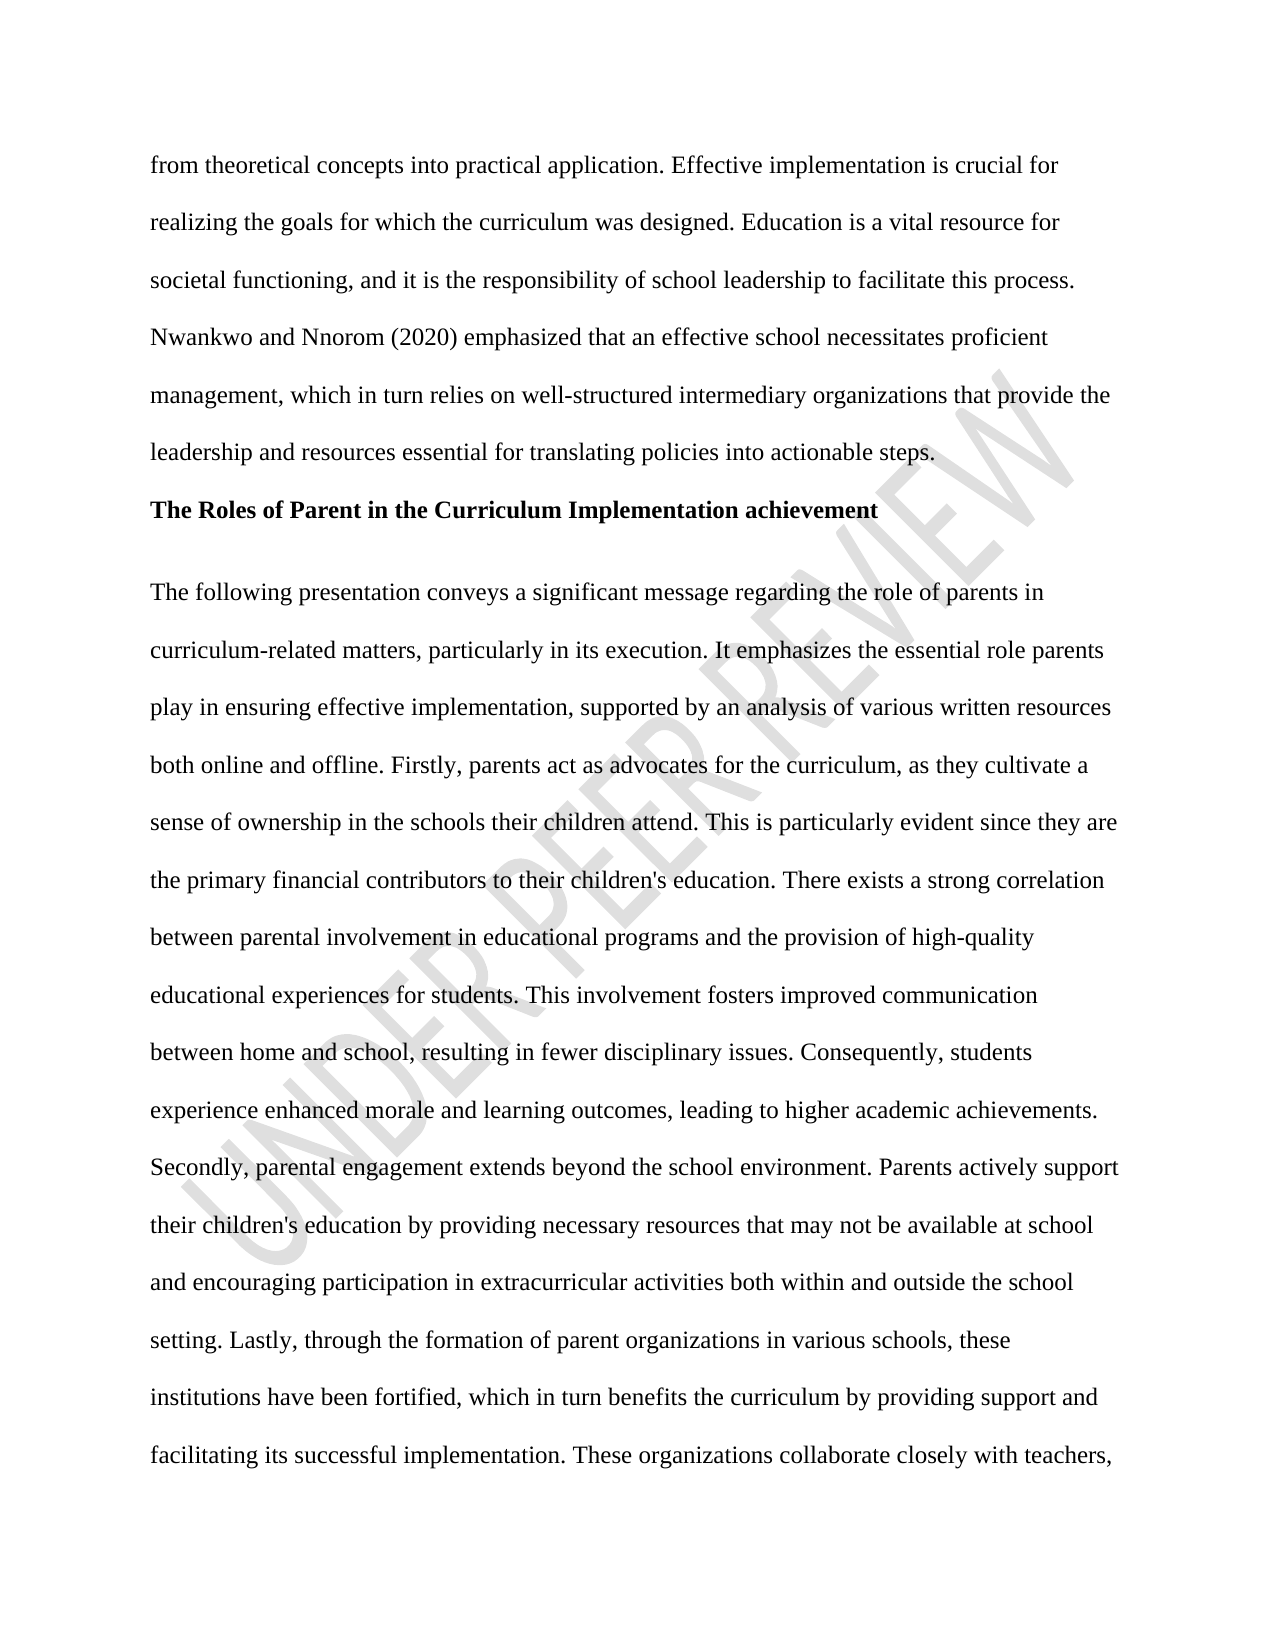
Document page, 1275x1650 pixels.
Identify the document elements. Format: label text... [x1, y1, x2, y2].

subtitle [150, 150, 1125, 466]
subtitle The Roles of Parent in the Curriculum Implementation achievement [150, 495, 1125, 524]
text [150, 577, 1125, 1469]
